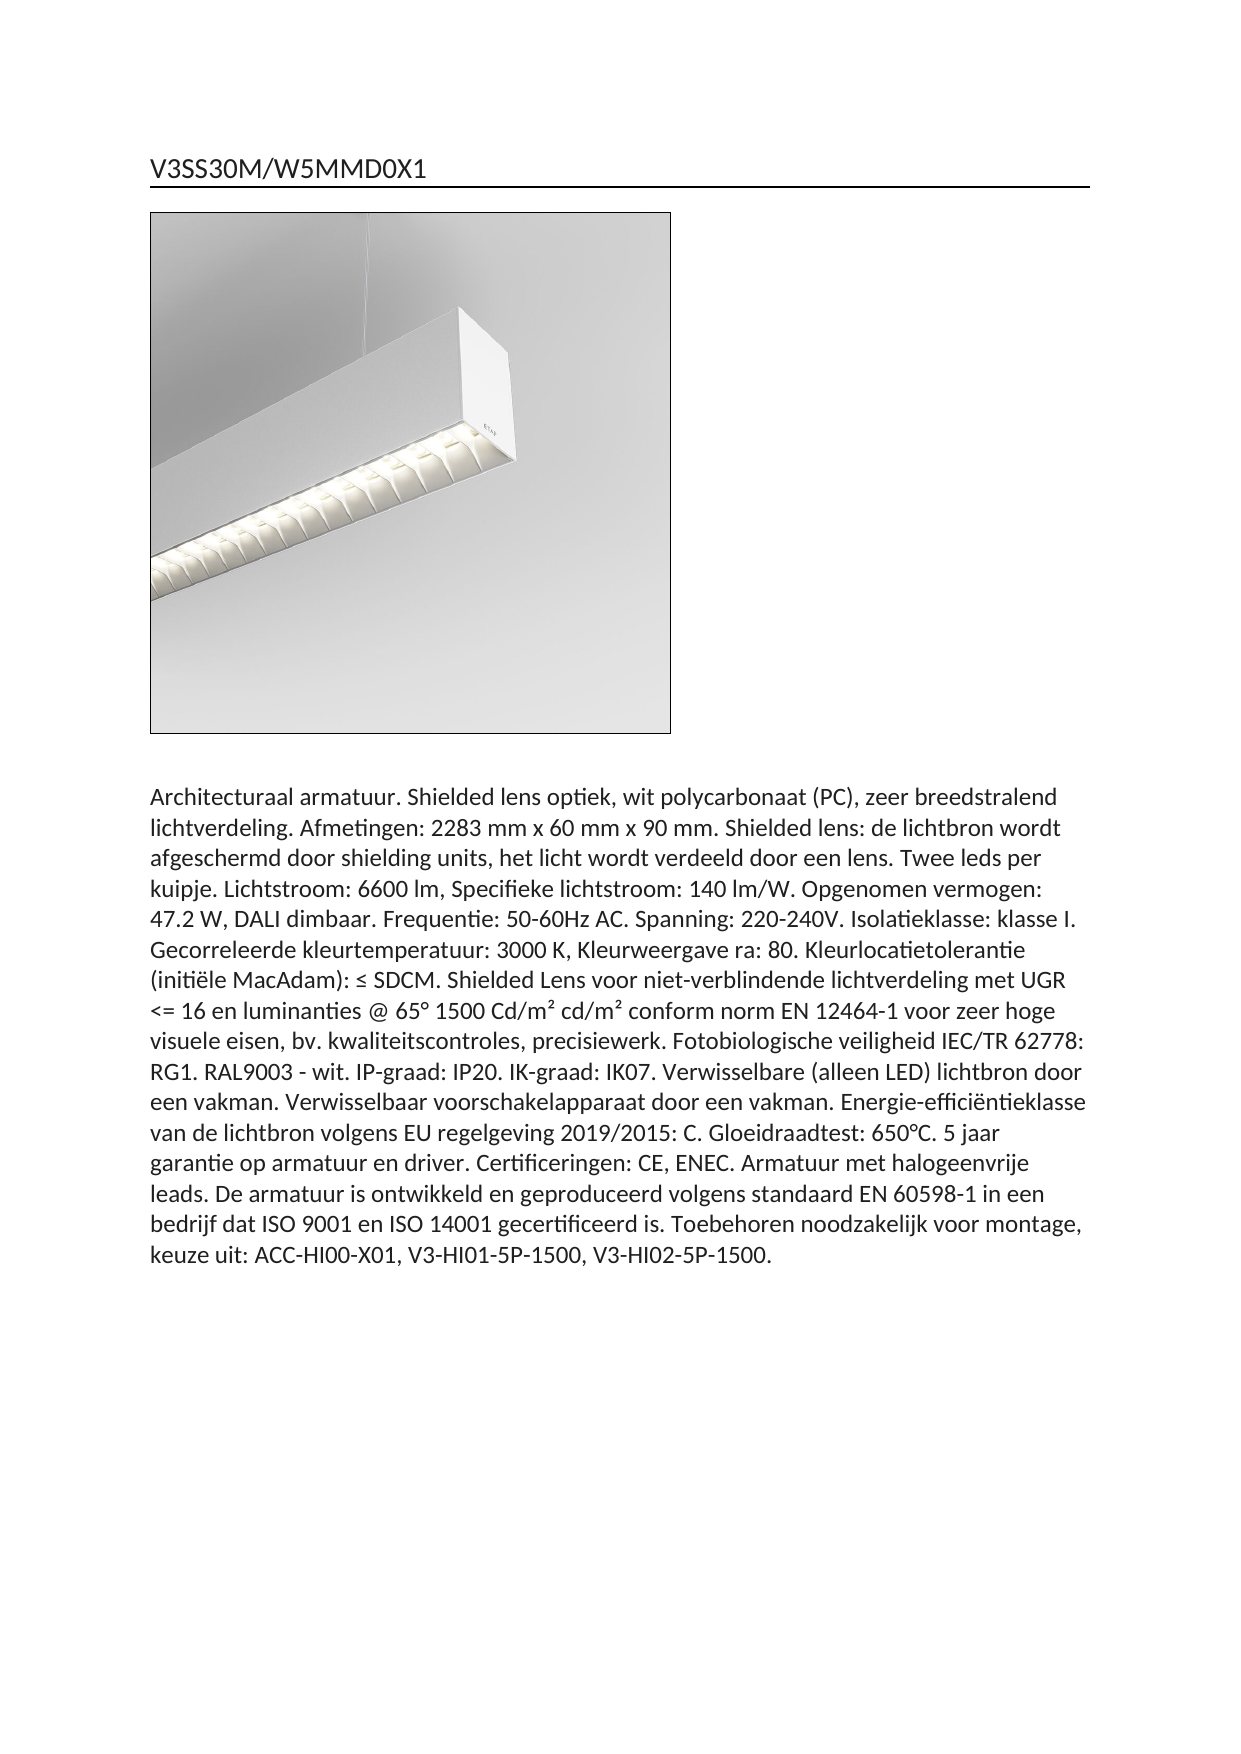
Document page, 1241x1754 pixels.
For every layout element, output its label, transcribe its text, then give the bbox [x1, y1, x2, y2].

picture [151, 213, 670, 733]
text V3SS30M/W5MMD0X1 [150, 150, 1090, 186]
text Architecturaal armatuur. Shielded lens optiek, wit polycarbonaat (PC), zeer breedstralend lichtverdeling. Afmetingen: 2283 mm x 60 mm x 90 mm. Shielded lens: de lichtbron wordt afgeschermd door shielding units, het licht wordt verdeeld door een lens. Twee leds per kuipje. Lichtstroom: 6600 lm, Specifieke lichtstroom: 140 lm/W. Opgenomen vermogen: 47.2 W, DALI dimbaar. Frequentie: 50-60Hz AC. Spanning: 220-240V. Isolatieklasse: klasse I. Gecorreleerde kleurtemperatuur: 3000 K, Kleurweergave ra: 80. Kleurlocatietolerantie (initiële MacAdam): ≤ SDCM. Shielded Lens voor niet-verblindende lichtverdeling met UGR <= 16 en luminanties @ 65° 1500 Cd/m² cd/m² conform norm EN 12464-1 voor zeer hoge visuele eisen, bv. kwaliteitscontroles, precisiewerk. Fotobiologische veiligheid IEC/TR 62778: RG1. RAL9003 - wit. IP-graad: IP20. IK-graad: IK07. Verwisselbare (alleen LED) lichtbron door een vakman. Verwisselbaar voorschakelapparaat door een vakman. Energie-efficiëntieklasse van de lichtbron volgens EU regelgeving 2019/2015: C. Gloeidraadtest: 650°C. 5 jaar garantie op armatuur en driver. Certificeringen: CE, ENEC. Armatuur met halogeenvrije leads. De armatuur is ontwikkeld en geproduceerd volgens standaard EN 60598-1 in een bedrijf dat ISO 9001 en ISO 14001 gecertificeerd is. Toebehoren noodzakelijk voor montage, keuze uit: ACC-HI00-X01, V3-HI01-5P-1500, V3-HI02-5P-1500. [150, 781, 1090, 1269]
